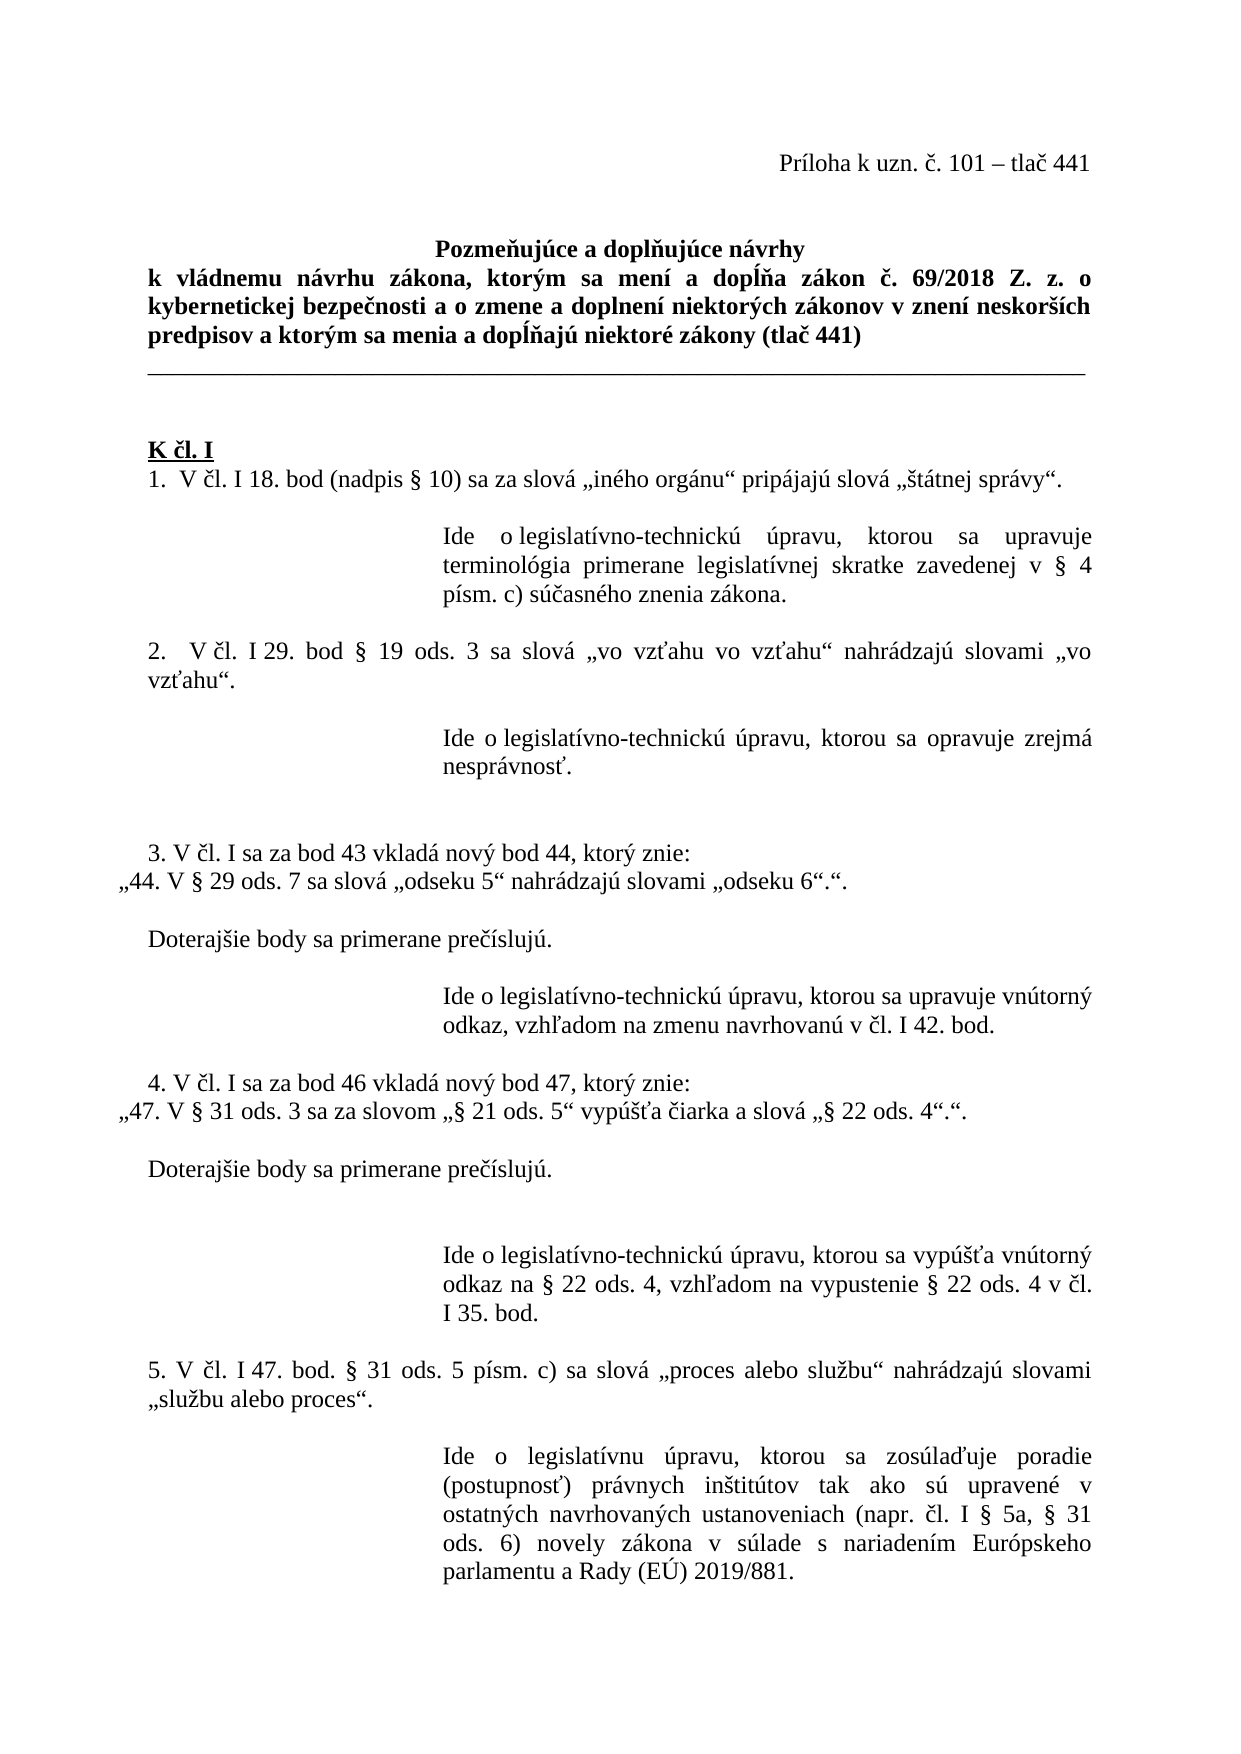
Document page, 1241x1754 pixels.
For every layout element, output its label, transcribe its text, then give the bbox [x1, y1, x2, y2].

text 5. V čl. I 47. bod. § 31 ods. 5 písm. c) sa slová „proces alebo službu“ nahrádzajú slovami „službu alebo proces“. [148, 1355, 1093, 1413]
text k vládnemu návrhu zákona, ktorým sa mení a dopĺňa zákon č. 69/2018 Z. z. o kybernetickej bezpečnosti a o zmene a doplnení niektorých zákonov v znení neskorších predpisov a ktorým sa menia a dopĺňajú niektoré zákony (tlač 441) [148, 263, 1093, 349]
text 2. V čl. I 29. bod § 19 ods. 3 sa slová „vo vzťahu vo vzťahu“ nahrádzajú slovami „vo vzťahu“. [148, 636, 1093, 694]
text K čl. I [148, 435, 1093, 464]
text Doterajšie body sa primerane prečíslujú. [148, 924, 1093, 953]
text Ide o legislatívno-technickú úpravu, ktorou sa upravuje vnútorný odkaz, vzhľadom na zmenu navrhovanú v čl. I 42. bod. [443, 981, 1093, 1039]
text Ide o legislatívno-technickú úpravu, ktorou sa opravuje zrejmá nesprávnosť. [443, 723, 1093, 780]
text Ide o legislatívnu úpravu, ktorou sa zosúlaďuje poradie (postupnosť) právnych inštitútov tak ako sú upravené v ostatných navrhovaných ustanoveniach (napr. čl. I § 5a, § 31 ods. 6) novely zákona v súlade s nariadením Európskeho parlamentu a Rady (EÚ) 2019/881. [443, 1441, 1093, 1585]
text 1. V čl. I 18. bod (nadpis § 10) sa za slová „iného orgánu“ pripájajú slová „štátnej správy“. [148, 464, 1093, 493]
text ___________________________________________________________________________ [148, 349, 1093, 378]
text „44. V § 29 ods. 7 sa slová „odseku 5“ nahrádzajú slovami „odseku 6“.“. [118, 866, 1093, 895]
text Pozmeňujúce a doplňujúce návrhy [148, 234, 1093, 263]
text 3. V čl. I sa za bod 43 vkladá nový bod 44, ktorý znie: [148, 838, 1093, 866]
text Ide o legislatívno-technickú úpravu, ktorou sa upravuje terminológia primerane legislatívnej skratke zavedenej v § 4 písm. c) súčasného znenia zákona. [443, 521, 1093, 608]
text Príloha k uzn. č. 101 – tlač 441 [148, 148, 1093, 176]
text Ide o legislatívno-technickú úpravu, ktorou sa vypúšťa vnútorný odkaz na § 22 ods. 4, vzhľadom na vypustenie § 22 ods. 4 v čl. I 35. bod. [443, 1240, 1093, 1326]
text Doterajšie body sa primerane prečíslujú. [148, 1154, 1093, 1183]
text 4. V čl. I sa za bod 46 vkladá nový bod 47, ktorý znie: [148, 1068, 1093, 1096]
text „47. V § 31 ods. 3 sa za slovom „§ 21 ods. 5“ vypúšťa čiarka a slová „§ 22 ods. 4“.“. [118, 1096, 1093, 1125]
